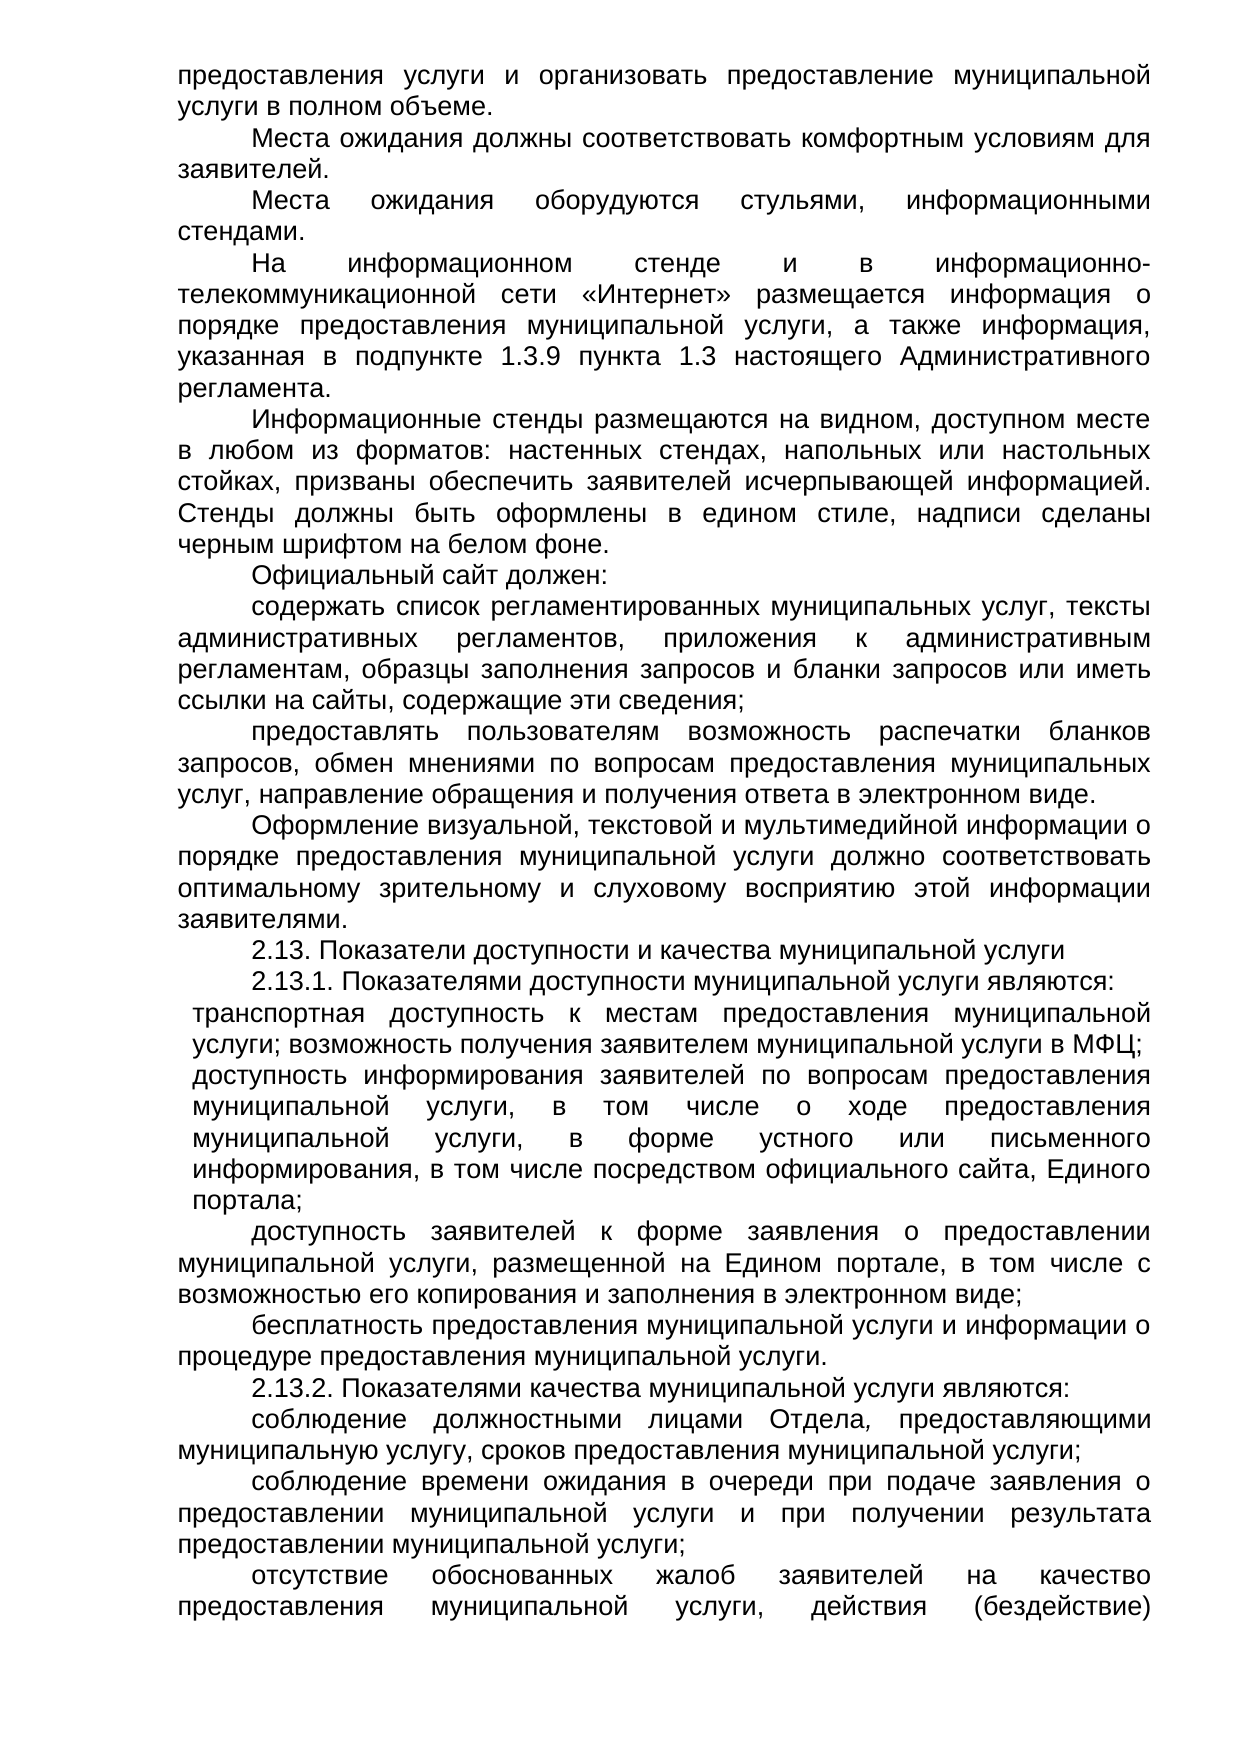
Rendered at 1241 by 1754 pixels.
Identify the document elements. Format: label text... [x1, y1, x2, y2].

text доступность информирования заявителей по вопросам предоставления муниципальной услуги, в том числе о ходе предоставления муниципальной услуги, в форме устного или письменного информирования, в том числе посредством официального сайта, Единого портала; [192, 1059, 1152, 1215]
text соблюдение времени ожидания в очереди при подаче заявления о предоставлении муниципальной услуги и при получении результата предоставлении муниципальной услуги; [177, 1465, 1152, 1559]
text 2.13.1. Показателями доступности муниципальной услуги являются: [177, 965, 1152, 997]
text Места ожидания должны соответствовать комфортным условиям для заявителей. [177, 122, 1152, 184]
text содержать список регламентированных муниципальных услуг, тексты административных регламентов, приложения к административным регламентам, образцы заполнения запросов и бланки запросов или иметь ссылки на сайты, содержащие эти сведения; [177, 590, 1152, 715]
text предоставлять пользователям возможность распечатки бланков запросов, обмен мнениями по вопросам предоставления муниципальных услуг, направление обращения и получения ответа в электронном виде. [177, 715, 1152, 809]
text Оформление визуальной, текстовой и мультимедийной информации о порядке предоставления муниципальной услуги должно соответствовать оптимальному зрительному и слуховому восприятию этой информации заявителями. [177, 809, 1152, 934]
text транспортная доступность к местам предоставления муниципальной услуги; возможность получения заявителем муниципальной услуги в МФЦ; [192, 997, 1152, 1059]
text бесплатность предоставления муниципальной услуги и информации о процедуре предоставления муниципальной услуги. [177, 1309, 1152, 1372]
text соблюдение должностными лицами Отдела, предоставляющими муниципальную услугу, сроков предоставления муниципальной услуги; [177, 1403, 1152, 1465]
text Официальный сайт должен: [177, 559, 1152, 590]
text На информационном стенде и в информационно-телекоммуникационной сети «Интернет» размещается информация о порядке предоставления муниципальной услуги, а также информация, указанная в подпункте 1.3.9 пункта 1.3 настоящего Административного регламента. [177, 247, 1152, 403]
text Места ожидания оборудуются стульями, информационными стендами. [177, 184, 1152, 247]
text 2.13.2. Показателями качества муниципальной услуги являются: [177, 1372, 1152, 1403]
text 2.13. Показатели доступности и качества муниципальной услуги [251, 934, 1152, 965]
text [177, 1559, 1152, 1622]
text Информационные стенды размещаются на видном, доступном месте в любом из форматов: настенных стендах, напольных или настольных стойках, призваны обеспечить заявителей исчерпывающей информацией. Стенды должны быть оформлены в едином стиле, надписи сделаны черным шрифтом на белом фоне. [177, 403, 1152, 559]
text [177, 59, 1152, 122]
text доступность заявителей к форме заявления о предоставлении муниципальной услуги, размещенной на Едином портале, в том числе с возможностью его копирования и заполнения в электронном виде; [177, 1215, 1152, 1309]
